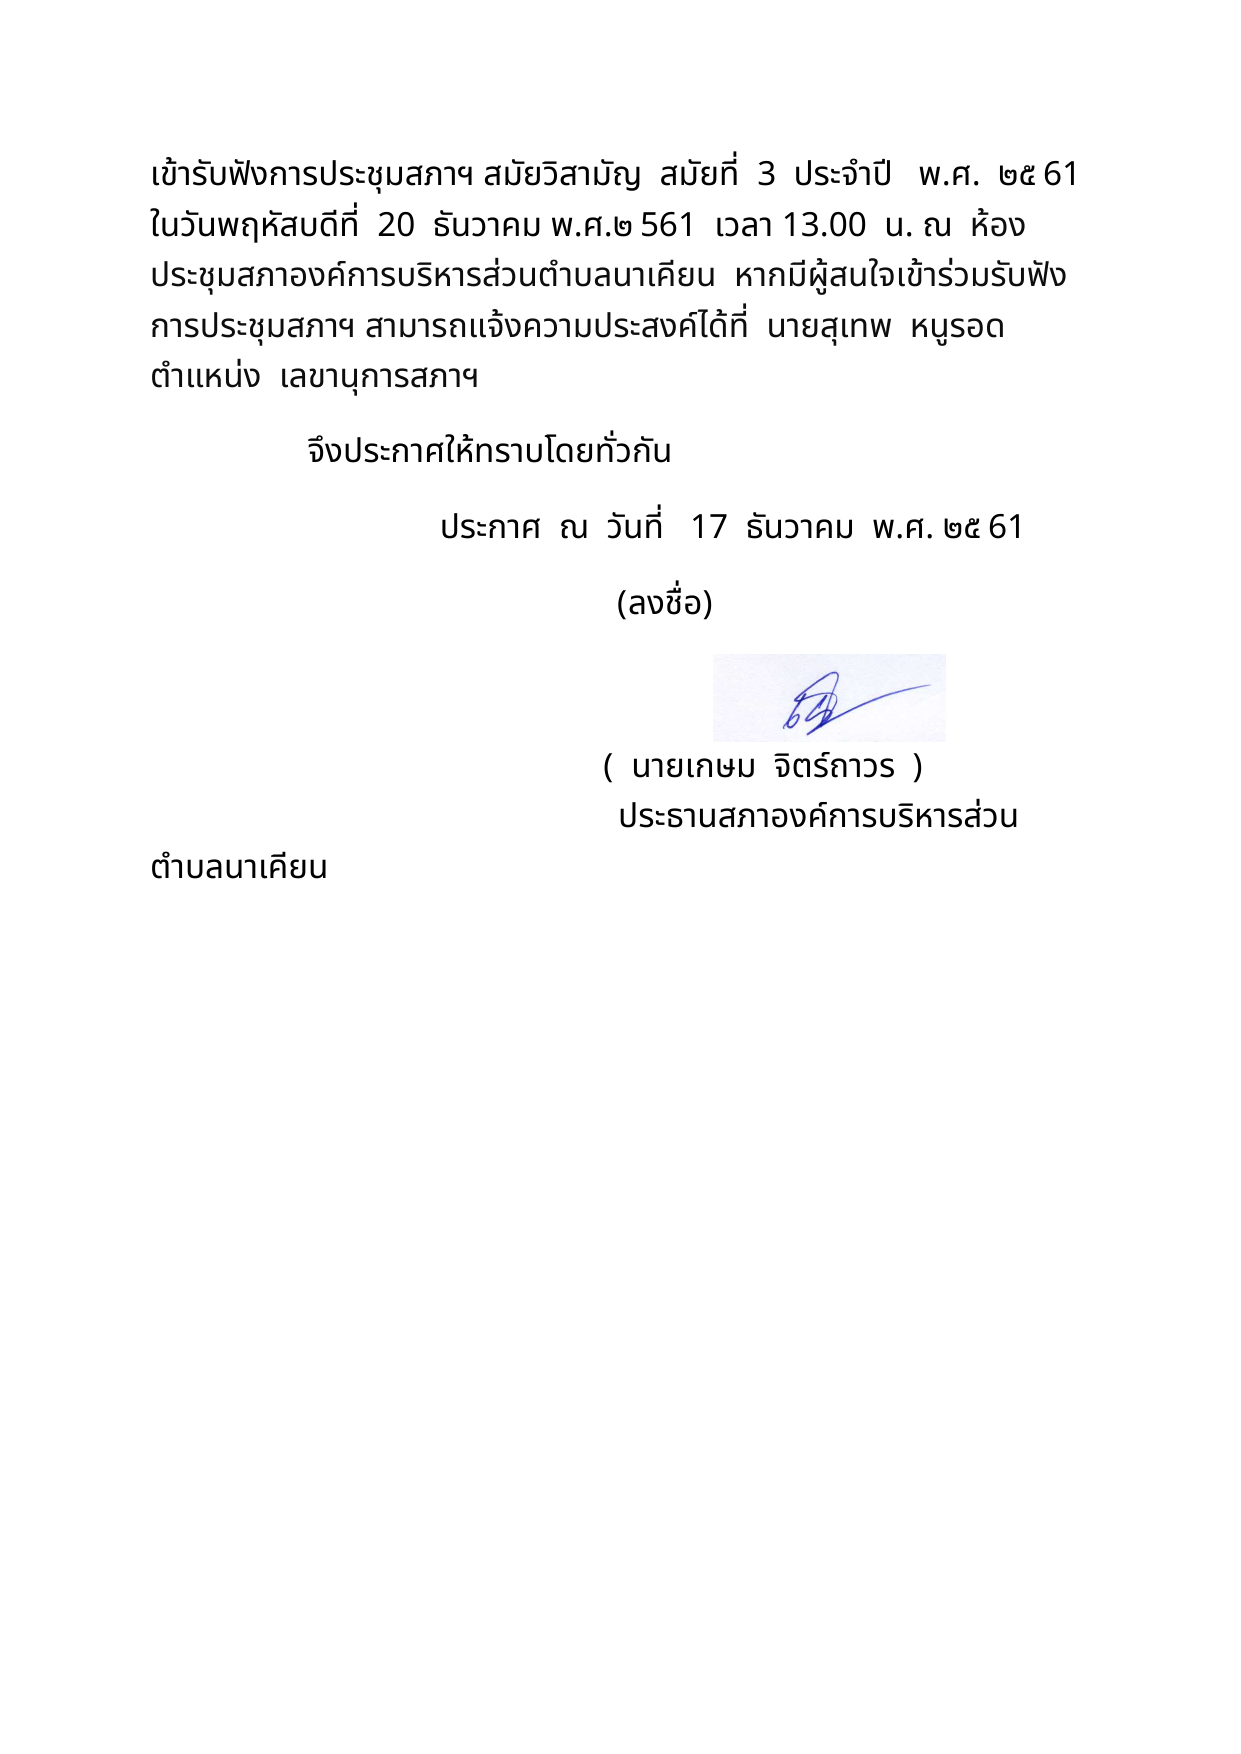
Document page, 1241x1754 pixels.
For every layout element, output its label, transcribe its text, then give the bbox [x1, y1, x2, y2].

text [150, 150, 1112, 402]
picture [713, 654, 946, 742]
text ประธานสภาองค์การบริหารส่วนตำบลนาเคียน [150, 792, 1090, 893]
text จึงประกาศให้ทราบโดยทั่วกัน [150, 427, 1090, 478]
text ประกาศ ณ วันที่ 17 ธันวาคม พ.ศ. ๒๕61 [150, 503, 1090, 553]
text (ลงชื่อ) [150, 578, 1090, 629]
text ( นายเกษม จิตร์ถาวร ) [150, 742, 1090, 792]
